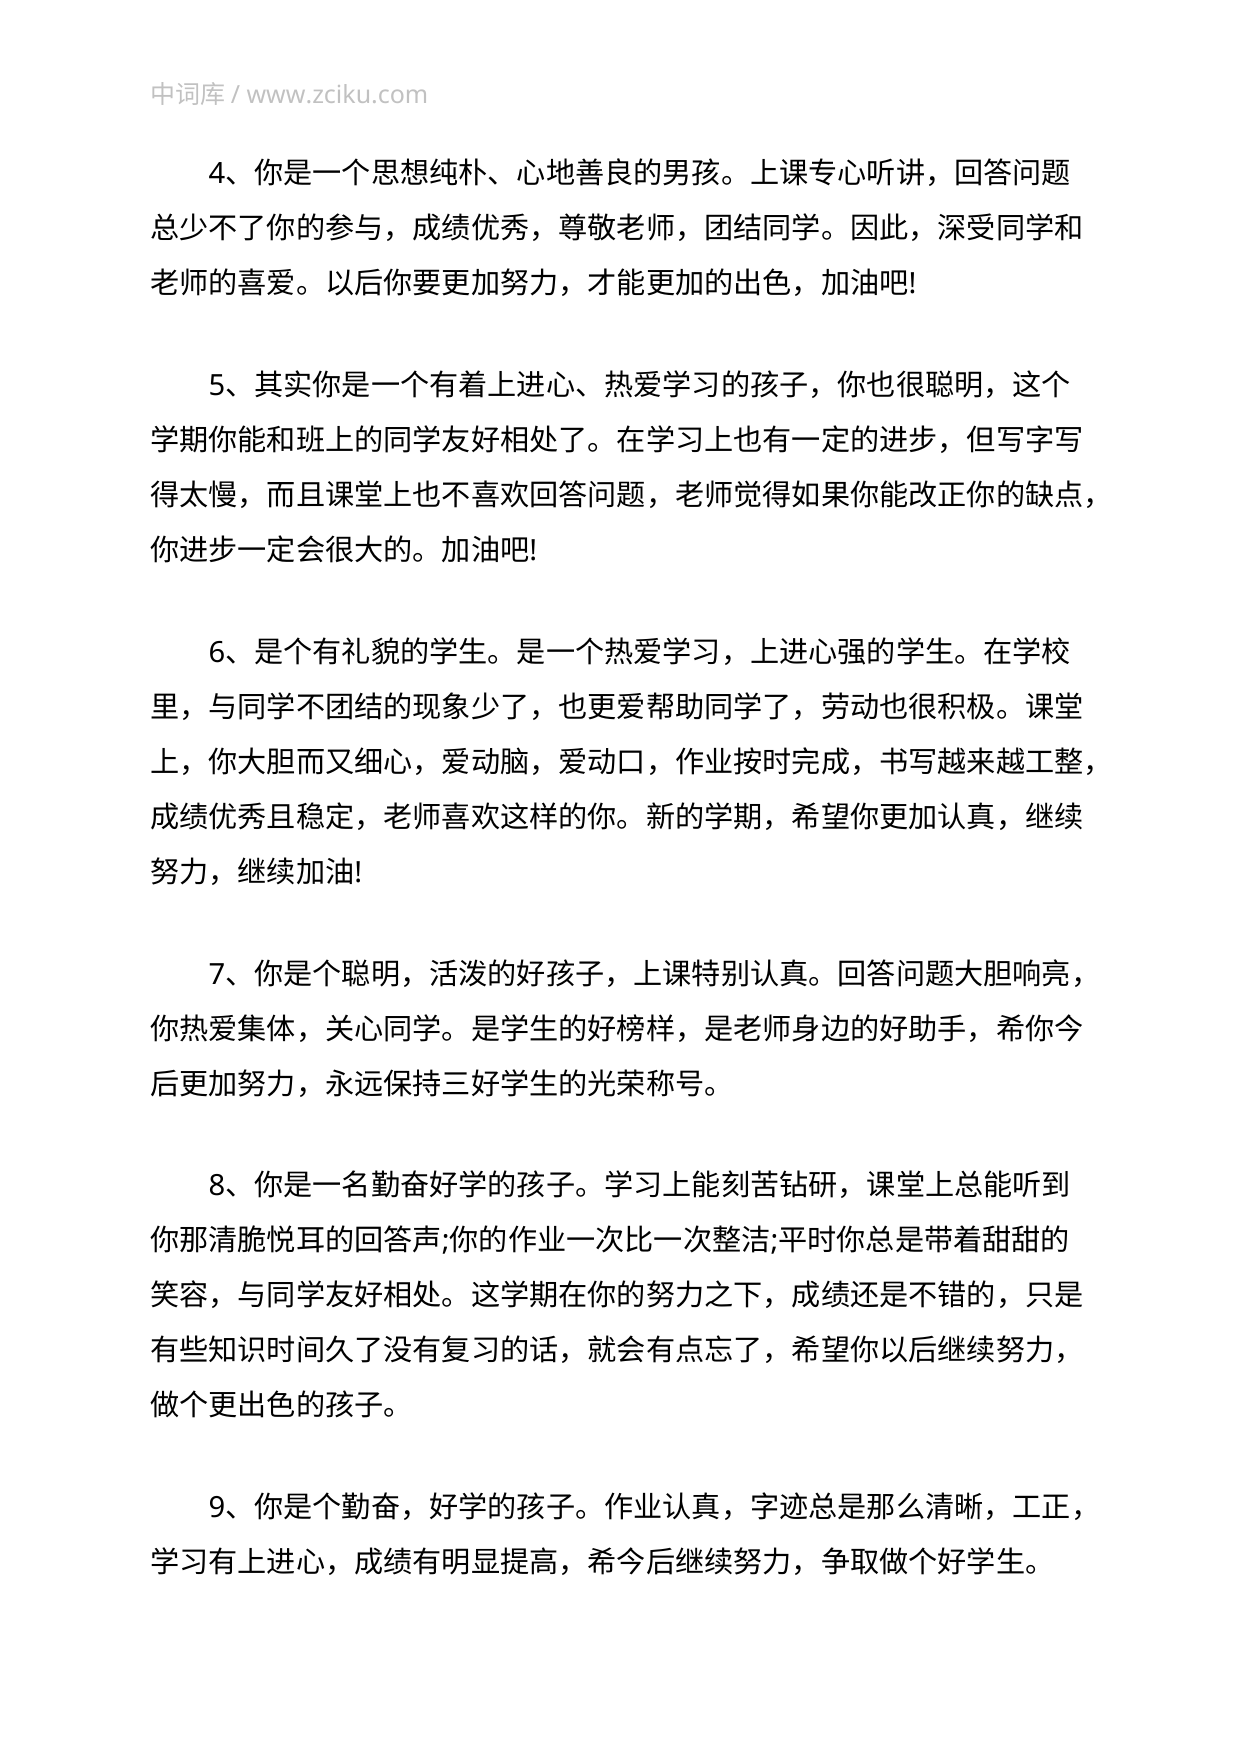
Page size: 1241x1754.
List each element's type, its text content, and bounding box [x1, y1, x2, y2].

text 8、你是一名勤奋好学的孩子。学习上能刻苦钻研，课堂上总能听到你那清脆悦耳的回答声;你的作业一次比一次整洁;平时你总是带着甜甜的笑容，与同学友好相处。这学期在你的努力之下，成绩还是不错的，只是有些知识时间久了没有复习的话，就会有点忘了，希望你以后继续努力，做个更出色的孩子。 [150, 1162, 1090, 1424]
text 4、你是一个思想纯朴、心地善良的男孩。上课专心听讲，回答问题总少不了你的参与，成绩优秀，尊敬老师，团结同学。因此，深受同学和老师的喜爱。以后你要更加努力，才能更加的出色，加油吧! [150, 150, 1090, 302]
text 7、你是个聪明，活泼的好孩子，上课特别认真。回答问题大胆响亮，你热爱集体，关心同学。是学生的好榜样，是老师身边的好助手，希你今后更加努力，永远保持三好学生的光荣称号。 [150, 950, 1090, 1102]
text 9、你是个勤奋，好学的孩子。作业认真，字迹总是那么清晰，工正，学习有上进心，成绩有明显提高，希今后继续努力，争取做个好学生。 [150, 1483, 1090, 1581]
text 5、其实你是一个有着上进心、热爱学习的孩子，你也很聪明，这个学期你能和班上的同学友好相处了。在学习上也有一定的进步，但写字写得太慢，而且课堂上也不喜欢回答问题，老师觉得如果你能改正你的缺点，你进步一定会很大的。加油吧! [150, 362, 1090, 569]
text 6、是个有礼貌的学生。是一个热爱学习，上进心强的学生。在学校里，与同学不团结的现象少了，也更爱帮助同学了，劳动也很积极。课堂上，你大胆而又细心，爱动脑，爱动口，作业按时完成，书写越来越工整，成绩优秀且稳定，老师喜欢这样的你。新的学期，希望你更加认真，继续努力，继续加油! [150, 629, 1090, 891]
